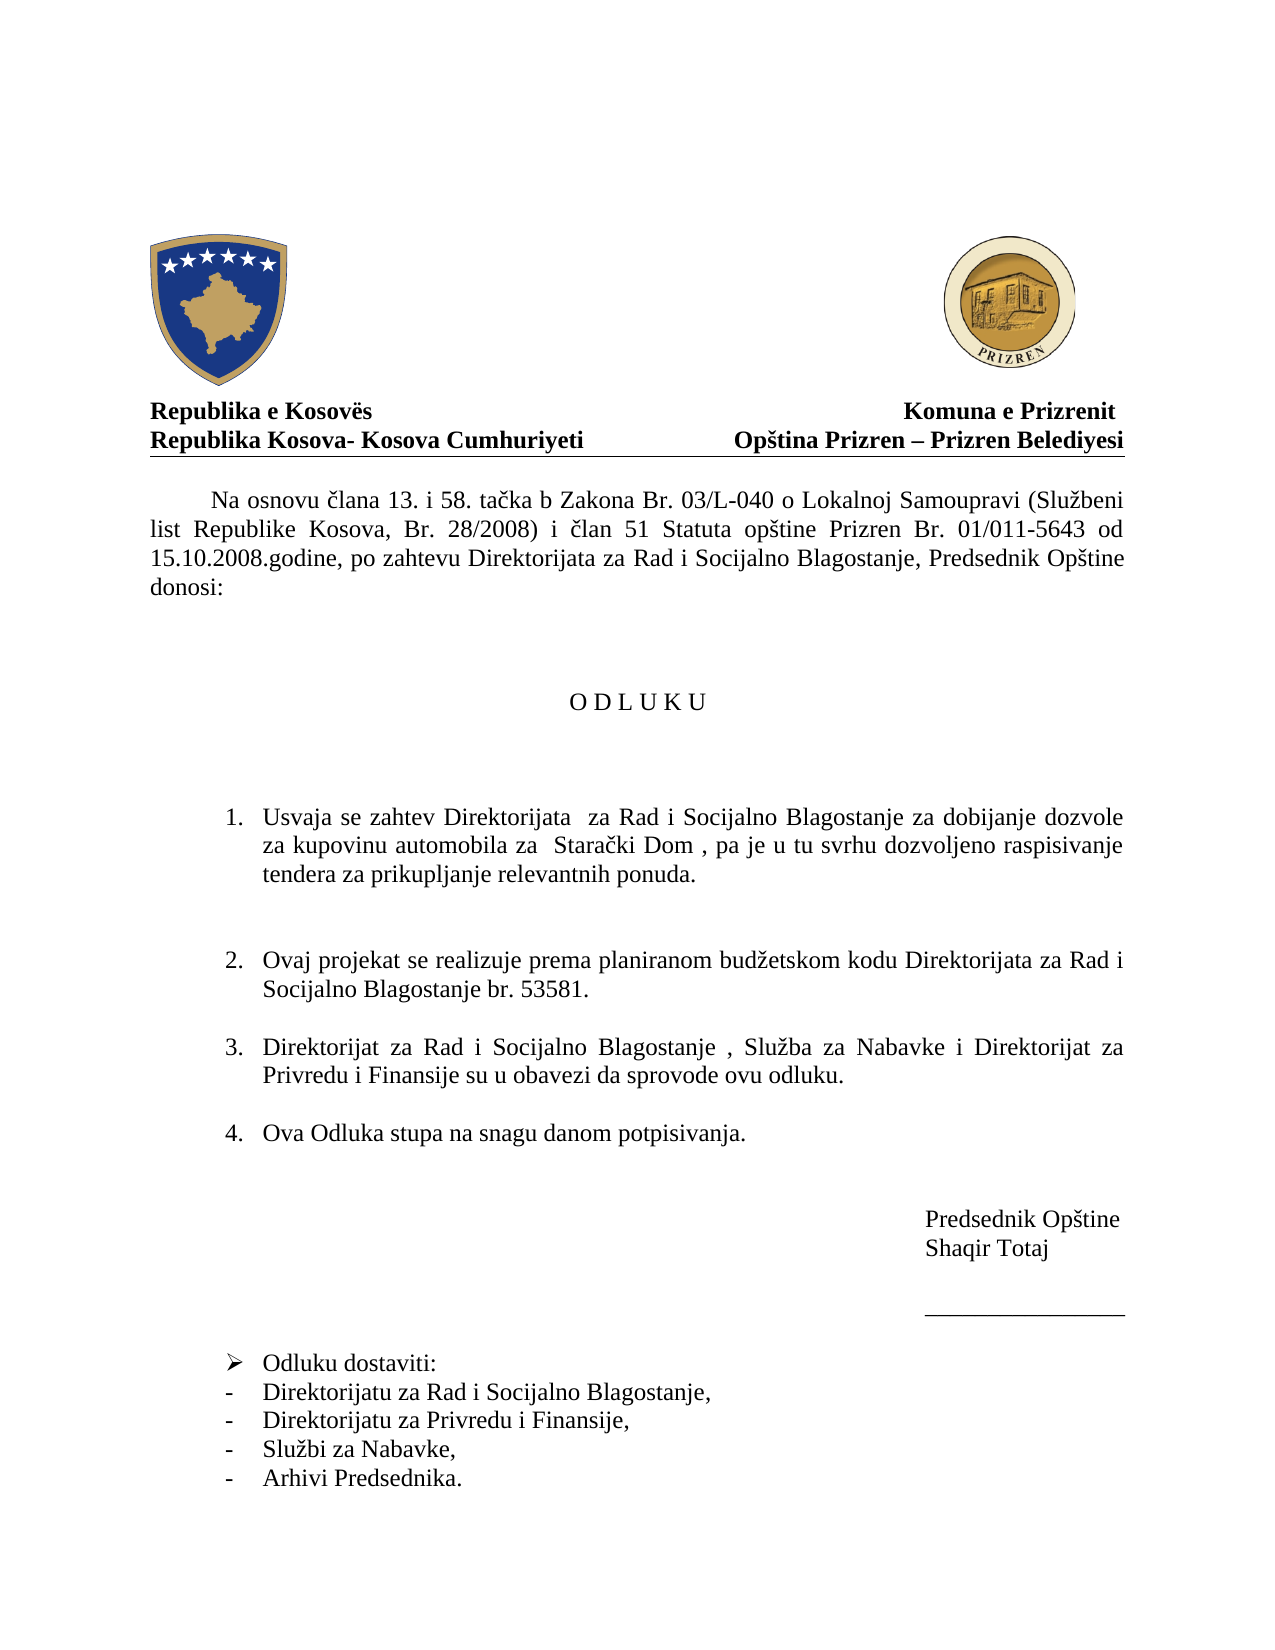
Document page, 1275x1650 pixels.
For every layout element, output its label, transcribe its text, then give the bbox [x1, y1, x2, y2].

list Odluku dostaviti: [225, 1348, 1125, 1377]
list Ova Odluka stupa na snagu danom potpisivanja. [225, 1118, 1125, 1147]
text Na osnovu člana 13. i 58. tačka b Zakona Br. 03/L-040 o Lokalnoj Samoupravi (Službeni list Republike Kosova, Br. 28/2008) i član 51 Statuta opštine Prizren Br. 01/011-5643 od 15.10.2008.godine, po zahtevu Direktorijata za Rad i Socijalno Blagostanje, Predsednik Opštine donosi: [150, 486, 1125, 601]
list Ovaj projekat se realizuje prema planiranom budžetskom kodu Direktorijata za Rad i Socijalno Blagostanje br. 53581. [225, 946, 1125, 1003]
list Arhivi Predsednika. [225, 1463, 1125, 1492]
list Direktorijatu za Privredu i Finansije, [225, 1406, 1125, 1434]
list Direktorijat za Rad i Socijalno Blagostanje , Služba za Nabavke i Direktorijat za Privredu i Finansije su u obavezi da sprovode ovu odluku. [225, 1032, 1125, 1089]
text Republika Kosova- Kosova Cumhuriyeti Opština Prizren – Prizren Belediyesi [150, 425, 1125, 456]
text Predsednik Opštine [150, 1204, 1125, 1233]
text O D L U K U [150, 687, 1125, 716]
list Službi za Nabavke, [225, 1434, 1125, 1463]
text Republika e Kosovës Komuna e Prizrenit [150, 396, 1125, 425]
list Direktorijatu za Rad i Socijalno Blagostanje, [225, 1377, 1125, 1406]
list Usvaja se zahtev Direktorijata za Rad i Socijalno Blagostanje za dobijanje dozvole za kupovinu automobila za Starački Dom , pa je u tu svrhu dozvoljeno raspisivanje tendera za prikupljanje relevantnih ponuda. [225, 802, 1125, 888]
text ________________ [150, 1291, 1125, 1319]
picture [943, 236, 1075, 368]
text Shaqir Totaj [150, 1233, 1125, 1262]
